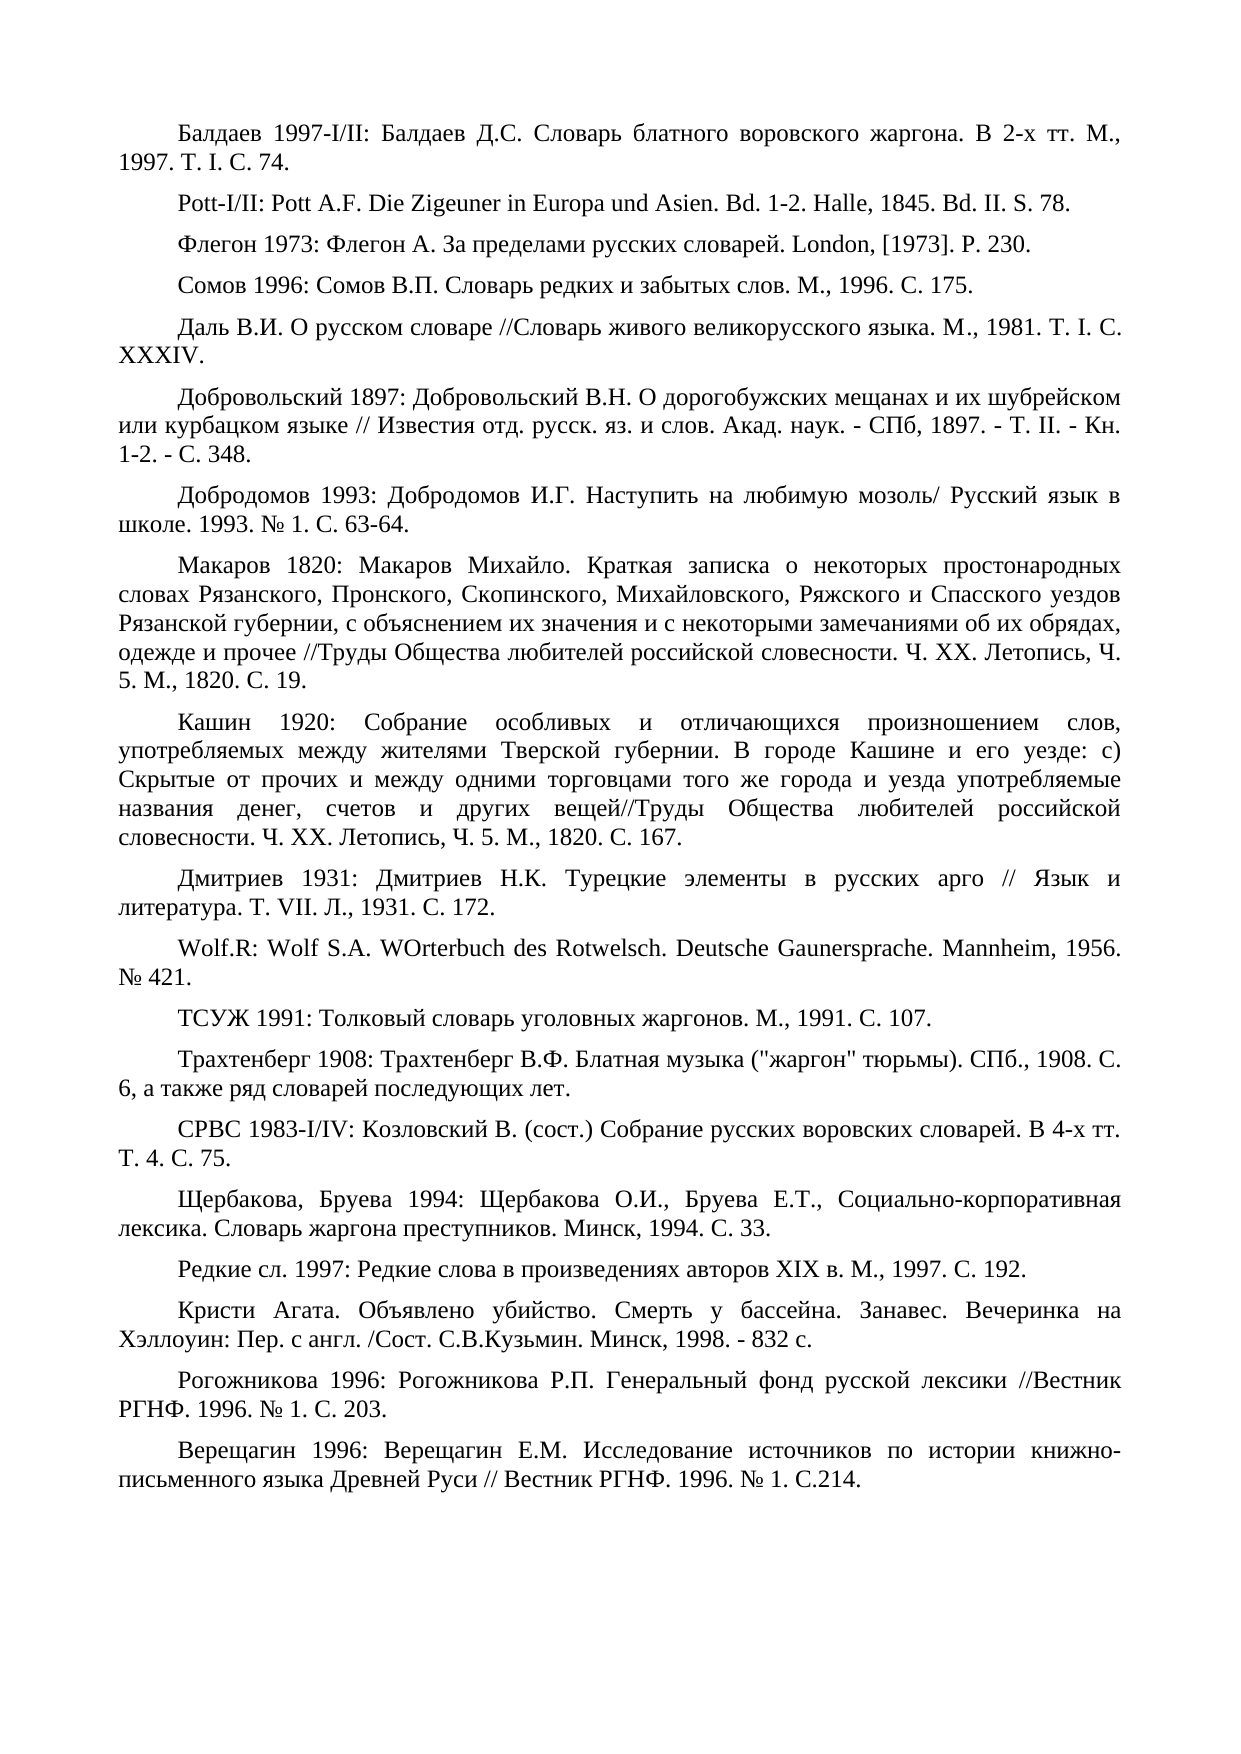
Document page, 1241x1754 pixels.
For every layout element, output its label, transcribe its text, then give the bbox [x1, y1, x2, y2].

text Добродомов 1993: Добродомов И.Г. Наступить на любимую мозоль/ Русский язык в школе. 1993. № 1. С. 63-64. [118, 481, 1122, 538]
text Верещагин 1996: Верещагин Е.М. Исследование источников по истории книжно-письменного языка Древней Руси // Вестник РГНФ. 1996. № 1. С.214. [118, 1436, 1122, 1493]
text Кристи Агата. Объявлено убийство. Смерть у бассейна. Занавес. Вечеринка на Хэллоуин: Пер. с англ. /Сост. С.В.Кузьмин. Минск, 1998. - 832 с. [118, 1296, 1122, 1353]
text Флегон 1973: Флегон А. За пределами русских словарей. London, [1973]. Р. 230. [118, 229, 1122, 258]
text Дмитриев 1931: Дмитриев Н.К. Турецкие элементы в русских арго // Язык и литература. T. VII. Л., 1931. С. 172. [118, 863, 1122, 921]
text Добровольский 1897: Добровольский В.Н. О дорогобужских мещанах и их шубрейском или курбацком языке // Известия отд. русск. яз. и слов. Акад. наук. - СПб, 1897. - Т. II. - Кн. 1-2. - С. 348. [118, 382, 1122, 468]
text Макаров 1820: Макаров Михайло. Краткая записка о некоторых простонародных словах Рязанского, Пронского, Скопинского, Михайловского, Ряжского и Спасского уездов Рязанской губернии, с объяснением их значения и с некоторыми замечаниями об их обрядах, одежде и прочее //Труды Общества любителей российской словесности. Ч. ХХ. Летопись, Ч. 5. М., 1820. С. 19. [118, 551, 1122, 694]
text ТСУЖ 1991: Толковый словарь уголовных жаргонов. М., 1991. С. 107. [118, 1003, 1122, 1032]
text Рогожникова 1996: Рогожникова Р.П. Генеральный фонд русской лексики //Вестник РГНФ. 1996. № 1. С. 203. [118, 1366, 1122, 1423]
text Кашин 1920: Собрание особливых и отличающихся произношением слов, употребляемых между жителями Тверской губернии. В городе Кашине и его уезде: с) Скрытые от прочих и между одними торговцами того же города и уезда употребляемые названия денег, счетов и других вещей//Труды Общества любителей российской словесности. Ч. ХХ. Летопись, Ч. 5. М., 1820. С. 167. [118, 707, 1122, 851]
text Редкие сл. 1997: Редкие слова в произведениях авторов XIX в. М., 1997. С. 192. [118, 1254, 1122, 1283]
text Даль В.И. О русском словаре //Словарь живого великорусского языка. М., 1981. T. I. С. XXXIV. [118, 312, 1122, 369]
text СРВС 1983-I/IV: Козловский В. (сост.) Собрание русских воровских словарей. В 4-х тт. T. 4. С. 75. [118, 1114, 1122, 1172]
text Pott-I/II: Pott A.F. Die Zigeuner in Europa und Asien. Bd. 1-2. Halle, 1845. Bd. II. S. 78. [118, 188, 1122, 217]
text Wolf.R: Wolf S.A. WOrterbuch des Rotwelsch. Deutsche Gaunersprache. Mannheim, 1956. № 421. [118, 933, 1122, 991]
text Щербакова, Бруева 1994: Щербакова О.И., Бруева Е.Т., Социально-корпоративная лексика. Словарь жаргона преступников. Минск, 1994. С. 33. [118, 1184, 1122, 1242]
text Сомов 1996: Сомов В.П. Словарь редких и забытых слов. М., 1996. С. 175. [118, 271, 1122, 299]
text Трахтенберг 1908: Трахтенберг В.Ф. Блатная музыка ("жаргон" тюрьмы). CПб., 1908. С. 6, а также ряд словарей последующих лет. [118, 1044, 1122, 1102]
text Балдаев 1997-I/II: Балдаев Д.С. Словарь блатного воровского жаргона. В 2-х тт. М., 1997. Т. I. С. 74. [118, 118, 1122, 176]
